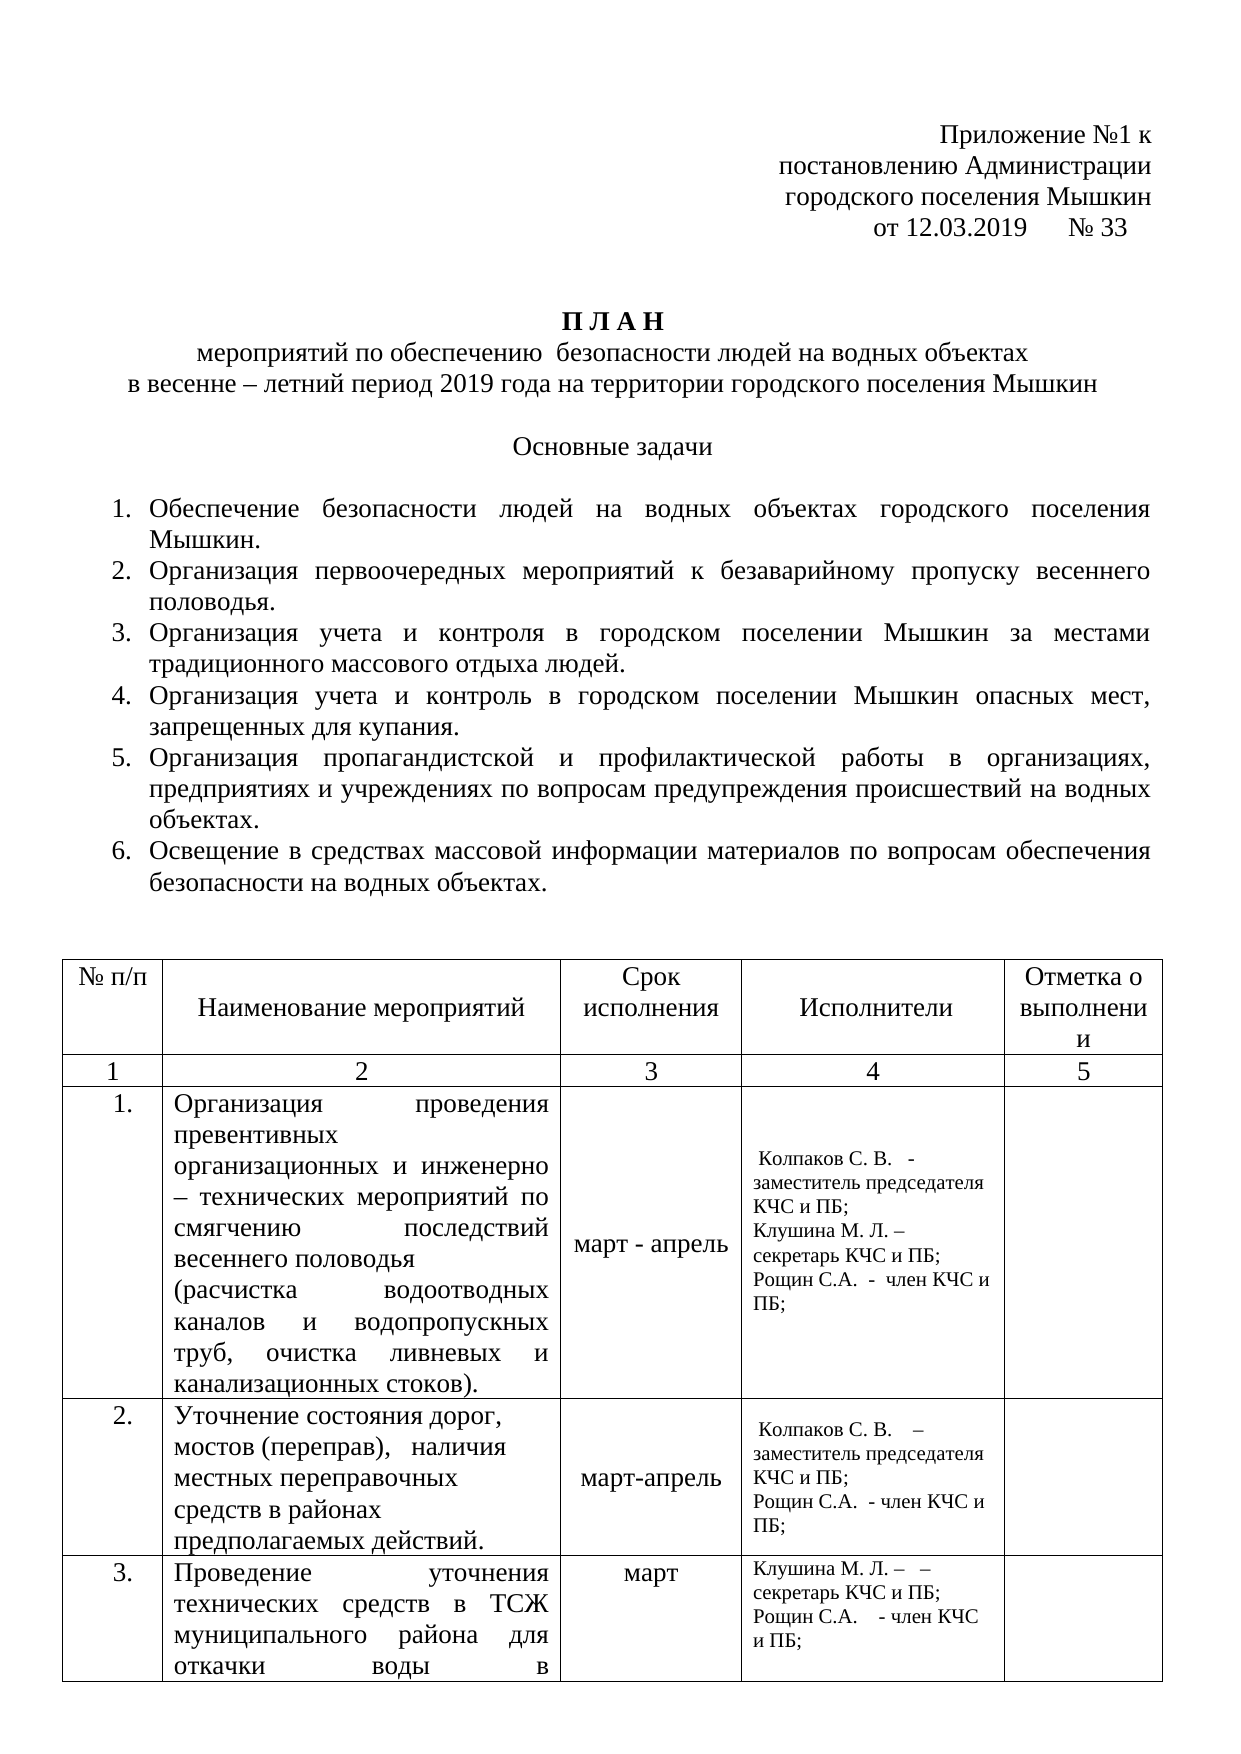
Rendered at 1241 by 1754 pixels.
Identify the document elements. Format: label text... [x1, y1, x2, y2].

list Освещение в средствах массовой информации материалов по вопросам обеспечения безопасности на водных объектах. [111, 834, 1152, 897]
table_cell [742, 1556, 1004, 1681]
table_cell 1 [63, 1055, 162, 1086]
table_cell 4 [742, 1055, 1004, 1086]
table_cell Колпаков С. В. – заместитель председателя КЧС и ПБ; Рощин С.А. - член КЧС и ПБ; [742, 1399, 1004, 1555]
table_cell март-апрель [561, 1399, 741, 1555]
text от 12.03.2019 № 33 [74, 212, 1152, 243]
text городского поселения Мышкин [74, 180, 1152, 212]
table_cell Колпаков С. В. - заместитель председателя КЧС и ПБ; Клушина М. Л. – секретарь КЧС и ПБ; Рощин С.А. - член КЧС и ПБ; [742, 1087, 1004, 1398]
table_cell [63, 1087, 162, 1398]
table_cell 3 [561, 1055, 741, 1086]
list Организация учета и контроль в городском поселении Мышкин опасных мест, запрещенных для купания. [111, 679, 1152, 741]
text постановлению Администрации [74, 149, 1152, 180]
list Организация пропагандистской и профилактической работы в организациях, предприятиях и учреждениях по вопросам предупреждения происшествий на водных объектах. [111, 741, 1152, 834]
table_header № п/п [63, 960, 162, 1053]
table_header Наименование мероприятий [163, 960, 560, 1053]
table_cell [1005, 1087, 1162, 1398]
text Основные задачи [74, 429, 1152, 461]
table_header Срок исполнения [561, 960, 741, 1053]
table_cell март - апрель [561, 1087, 741, 1398]
table_cell март [561, 1556, 741, 1681]
table_header Отметка о выполнении [1005, 960, 1162, 1053]
subtitle П Л А Н [74, 305, 1152, 336]
table_cell Организация проведения превентивных организационных и инженерно – технических мероприятий по смягчению последствий весеннего половодья (расчистка водоотводных каналов и водопропускных труб, очистка ливневых и канализационных стоков). [163, 1087, 560, 1398]
table_cell [1005, 1556, 1162, 1681]
text мероприятий по обеспечению безопасности людей на водных объектах [74, 336, 1152, 367]
table_cell [63, 1556, 162, 1681]
table_cell 5 [1005, 1055, 1162, 1086]
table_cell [163, 1556, 560, 1681]
list Обеспечение безопасности людей на водных объектах городского поселения Мышкин. [111, 492, 1152, 554]
table_cell [63, 1399, 162, 1555]
table_cell 2 [163, 1055, 560, 1086]
list Организация учета и контроля в городском поселении Мышкин за местами традиционного массового отдыха людей. [111, 616, 1152, 679]
text Приложение №1 к [74, 118, 1152, 149]
table_cell [1005, 1399, 1162, 1555]
table_cell Уточнение состояния дорог, мостов (переправ), наличия местных переправочных средств в районах предполагаемых действий. [163, 1399, 560, 1555]
text в весенне – летний период 2019 года на территории городского поселения Мышкин [74, 367, 1152, 398]
table_header Исполнители [742, 960, 1004, 1053]
list Организация первоочередных мероприятий к безаварийному пропуску весеннего половодья. [111, 554, 1152, 616]
